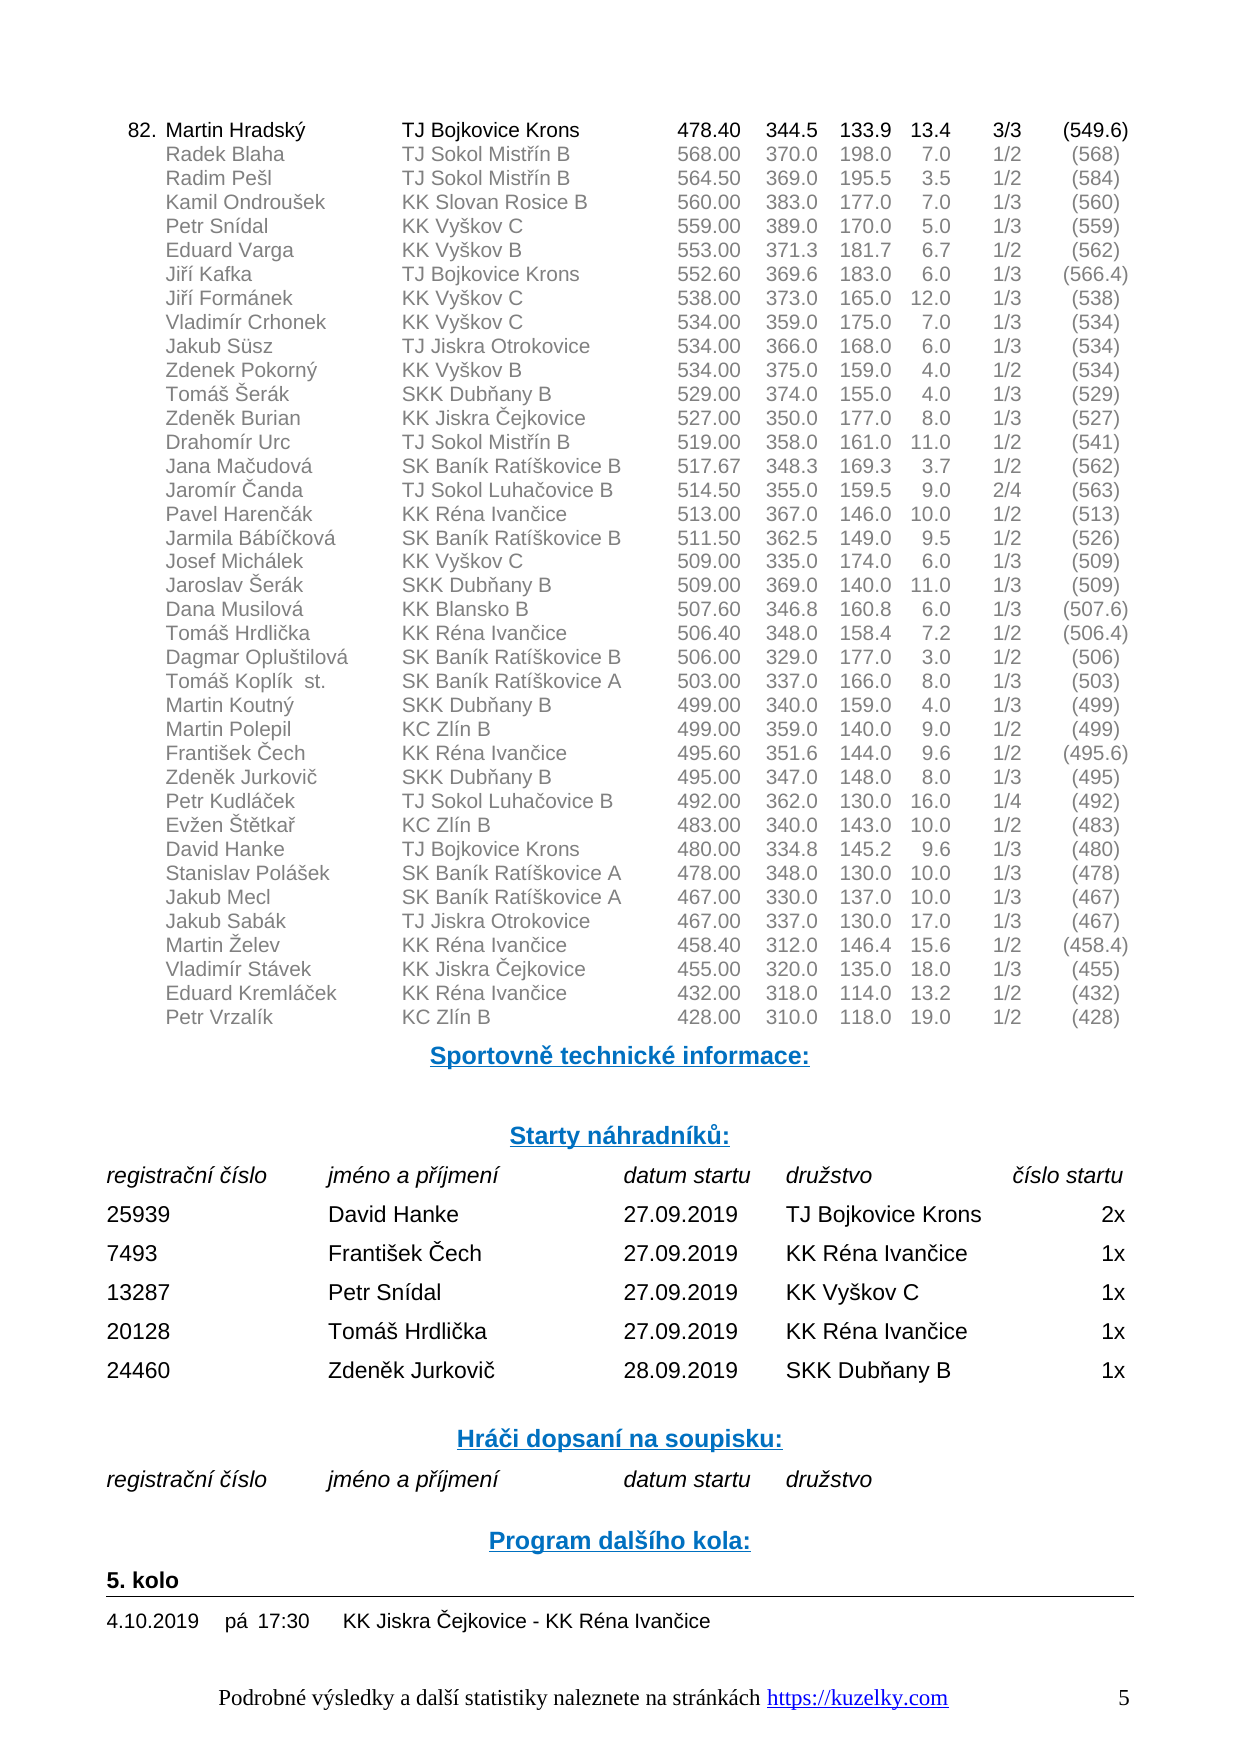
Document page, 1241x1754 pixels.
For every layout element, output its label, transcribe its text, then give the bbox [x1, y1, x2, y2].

text František Čech KK Réna Ivančice 495.60 351.6 144.0 9.6 1/2 (495.6) [106, 741, 1134, 765]
text Jaromír Čanda TJ Sokol Luhačovice B 514.50 355.0 159.5 9.0 2/4 (563) [106, 477, 1134, 501]
text Jana Mačudová SK Baník Ratíškovice B 517.67 348.3 169.3 3.7 1/2 (562) [106, 453, 1134, 477]
text registrační číslo jméno a příjmení datum startu družstvo [106, 1466, 1134, 1492]
text Zdeněk Jurkovič SKK Dubňany B 495.00 347.0 148.0 8.0 1/3 (495) [106, 765, 1134, 789]
text Martin Želev KK Réna Ivančice 458.40 312.0 146.4 15.6 1/2 (458.4) [106, 933, 1134, 957]
text 13287 Petr Snídal 27.09.2019 KK Vyškov C 1x [106, 1279, 1134, 1305]
text Dana Musilová KK Blansko B 507.60 346.8 160.8 6.0 1/3 (507.6) [106, 597, 1134, 621]
text Zdenek Pokorný KK Vyškov B 534.00 375.0 159.0 4.0 1/2 (534) [106, 358, 1134, 382]
text 20128 Tomáš Hrdlička 27.09.2019 KK Réna Ivančice 1x [106, 1318, 1134, 1344]
text Program dalšího kola: [94, 1526, 1145, 1555]
text Drahomír Urc TJ Sokol Mistřín B 519.00 358.0 161.0 11.0 1/2 (541) [106, 429, 1134, 453]
text Tomáš Hrdlička KK Réna Ivančice 506.40 348.0 158.4 7.2 1/2 (506.4) [106, 621, 1134, 645]
text Tomáš Koplík st. SK Baník Ratíškovice A 503.00 337.0 166.0 8.0 1/3 (503) [106, 669, 1134, 693]
text 7493 František Čech 27.09.2019 KK Réna Ivančice 1x [106, 1240, 1134, 1266]
text Sportovně technické informace: [94, 1041, 1145, 1070]
text Martin Koutný SKK Dubňany B 499.00 340.0 159.0 4.0 1/3 (499) [106, 693, 1134, 717]
text Kamil Ondroušek KK Slovan Rosice B 560.00 383.0 177.0 7.0 1/3 (560) [106, 190, 1134, 214]
text 24460 Zdeněk Jurkovič 28.09.2019 SKK Dubňany B 1x [106, 1357, 1134, 1383]
text 4.10.2019 pá 17:30 KK Jiskra Čejkovice - KK Réna Ivančice [106, 1609, 1134, 1633]
text Josef Michálek KK Vyškov C 509.00 335.0 174.0 6.0 1/3 (509) [106, 549, 1134, 573]
text Jakub Sabák TJ Jiskra Otrokovice 467.00 337.0 130.0 17.0 1/3 (467) [106, 909, 1134, 933]
text Eduard Varga KK Vyškov B 553.00 371.3 181.7 6.7 1/2 (562) [106, 238, 1134, 262]
text Vladimír Crhonek KK Vyškov C 534.00 359.0 175.0 7.0 1/3 (534) [106, 310, 1134, 334]
text Jakub Süsz TJ Jiskra Otrokovice 534.00 366.0 168.0 6.0 1/3 (534) [106, 334, 1134, 358]
text Jiří Kafka TJ Bojkovice Krons 552.60 369.6 183.0 6.0 1/3 (566.4) [106, 262, 1134, 286]
text Petr Snídal KK Vyškov C 559.00 389.0 170.0 5.0 1/3 (559) [106, 214, 1134, 238]
text registrační číslo jméno a příjmení datum startu družstvo číslo startu [106, 1162, 1134, 1189]
text Dagmar Opluštilová SK Baník Ratíškovice B 506.00 329.0 177.0 3.0 1/2 (506) [106, 645, 1134, 669]
text Jaroslav Šerák SKK Dubňany B 509.00 369.0 140.0 11.0 1/3 (509) [106, 573, 1134, 597]
text Radim Pešl TJ Sokol Mistřín B 564.50 369.0 195.5 3.5 1/2 (584) [106, 166, 1134, 190]
text 82. Martin Hradský TJ Bojkovice Krons 478.40 344.5 133.9 13.4 3/3 (549.6) [106, 118, 1134, 142]
text 5. kolo [106, 1567, 1134, 1596]
text Martin Polepil KC Zlín B 499.00 359.0 140.0 9.0 1/2 (499) [106, 717, 1134, 741]
text Evžen Štětkař KC Zlín B 483.00 340.0 143.0 10.0 1/2 (483) [106, 813, 1134, 837]
text Jakub Mecl SK Baník Ratíškovice A 467.00 330.0 137.0 10.0 1/3 (467) [106, 885, 1134, 909]
text David Hanke TJ Bojkovice Krons 480.00 334.8 145.2 9.6 1/3 (480) [106, 837, 1134, 861]
text Tomáš Šerák SKK Dubňany B 529.00 374.0 155.0 4.0 1/3 (529) [106, 382, 1134, 406]
text Jiří Formánek KK Vyškov C 538.00 373.0 165.0 12.0 1/3 (538) [106, 286, 1134, 310]
text 25939 David Hanke 27.09.2019 TJ Bojkovice Krons 2x [106, 1201, 1134, 1228]
text Starty náhradníků: [94, 1121, 1145, 1150]
text Hráči dopsaní na soupisku: [94, 1396, 1145, 1453]
text Pavel Harenčák KK Réna Ivančice 513.00 367.0 146.0 10.0 1/2 (513) [106, 501, 1134, 525]
text Petr Vrzalík KC Zlín B 428.00 310.0 118.0 19.0 1/2 (428) [106, 1004, 1134, 1028]
text Eduard Kremláček KK Réna Ivančice 432.00 318.0 114.0 13.2 1/2 (432) [106, 981, 1134, 1004]
text Stanislav Polášek SK Baník Ratíškovice A 478.00 348.0 130.0 10.0 1/3 (478) [106, 861, 1134, 885]
text Vladimír Stávek KK Jiskra Čejkovice 455.00 320.0 135.0 18.0 1/3 (455) [106, 957, 1134, 981]
text Jarmila Bábíčková SK Baník Ratíškovice B 511.50 362.5 149.0 9.5 1/2 (526) [106, 525, 1134, 549]
text Zdeněk Burian KK Jiskra Čejkovice 527.00 350.0 177.0 8.0 1/3 (527) [106, 406, 1134, 429]
text Radek Blaha TJ Sokol Mistřín B 568.00 370.0 198.0 7.0 1/2 (568) [106, 142, 1134, 166]
text Petr Kudláček TJ Sokol Luhačovice B 492.00 362.0 130.0 16.0 1/4 (492) [106, 789, 1134, 813]
